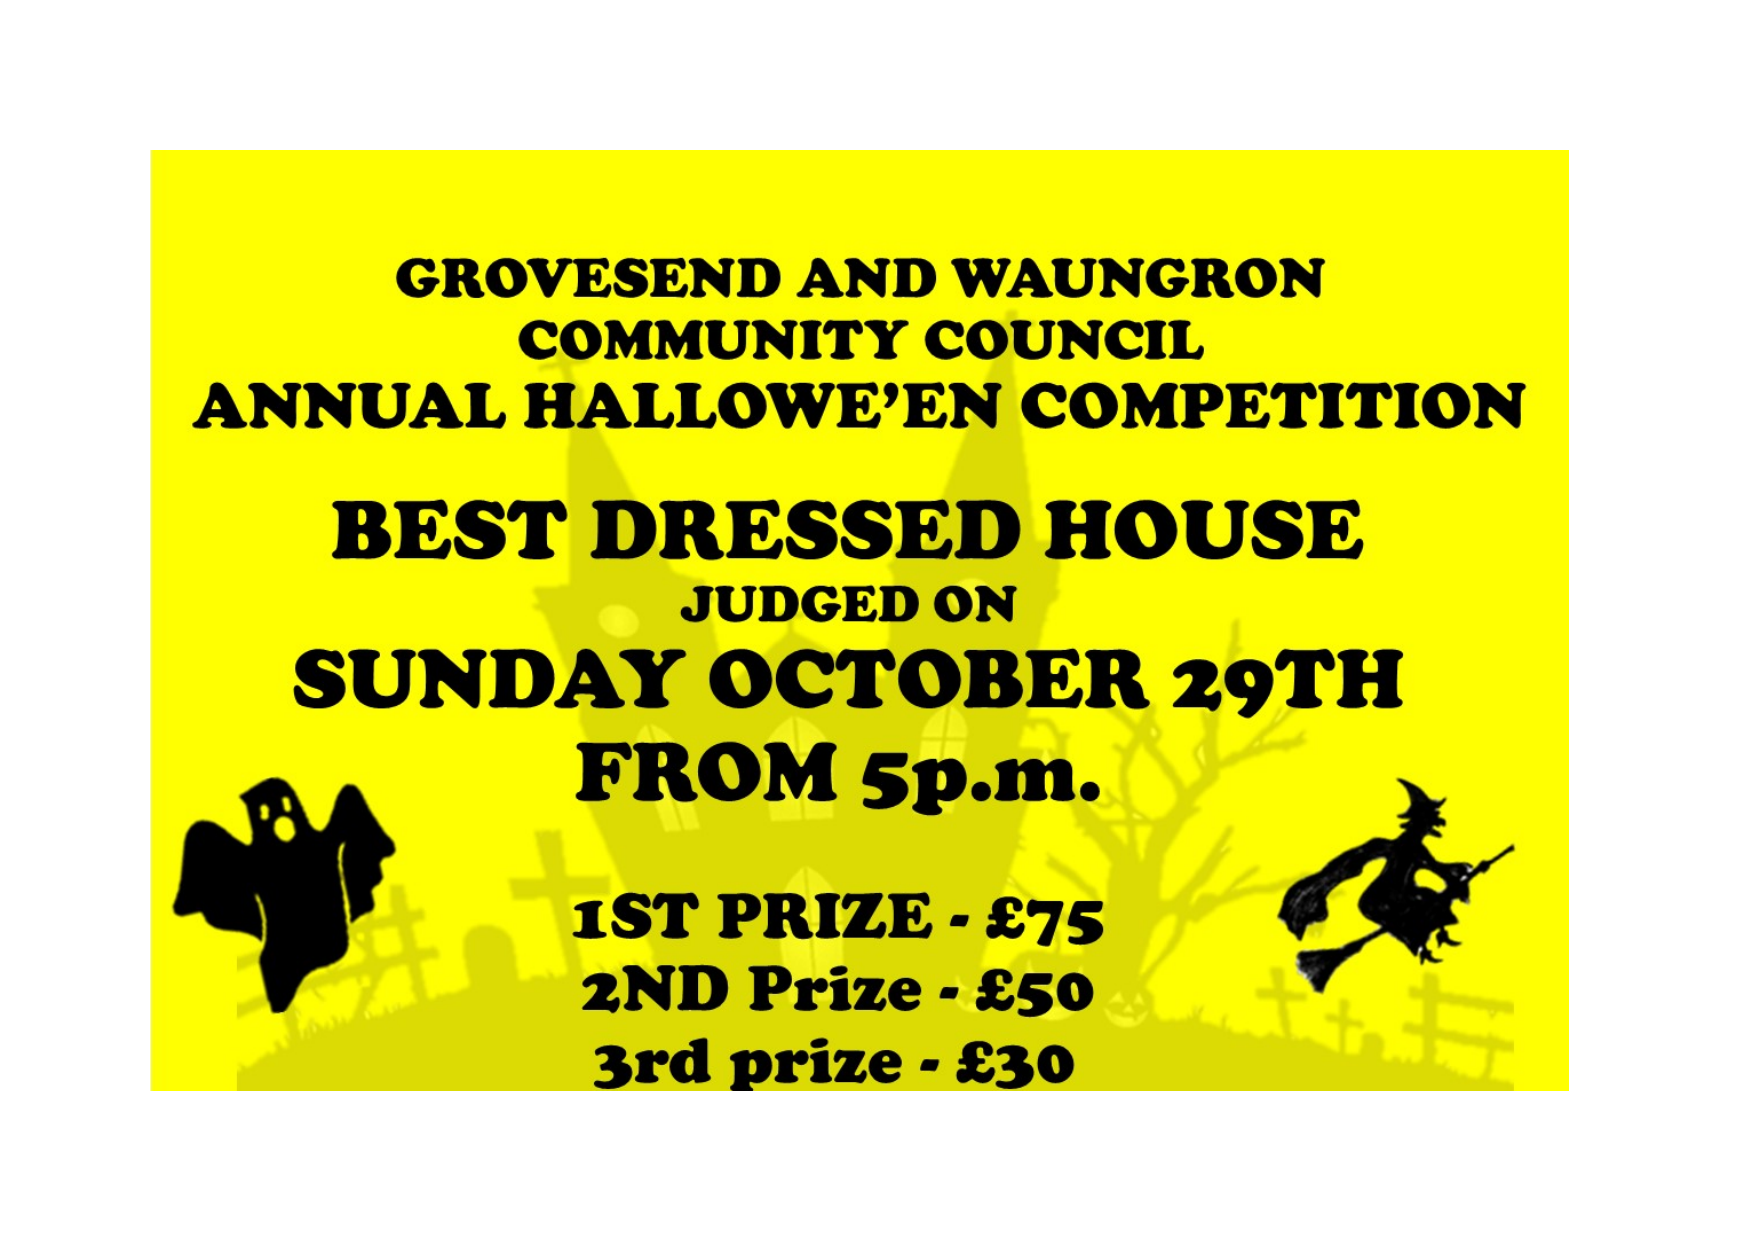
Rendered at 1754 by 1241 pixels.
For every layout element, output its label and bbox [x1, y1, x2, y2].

picture [150, 150, 1569, 1091]
